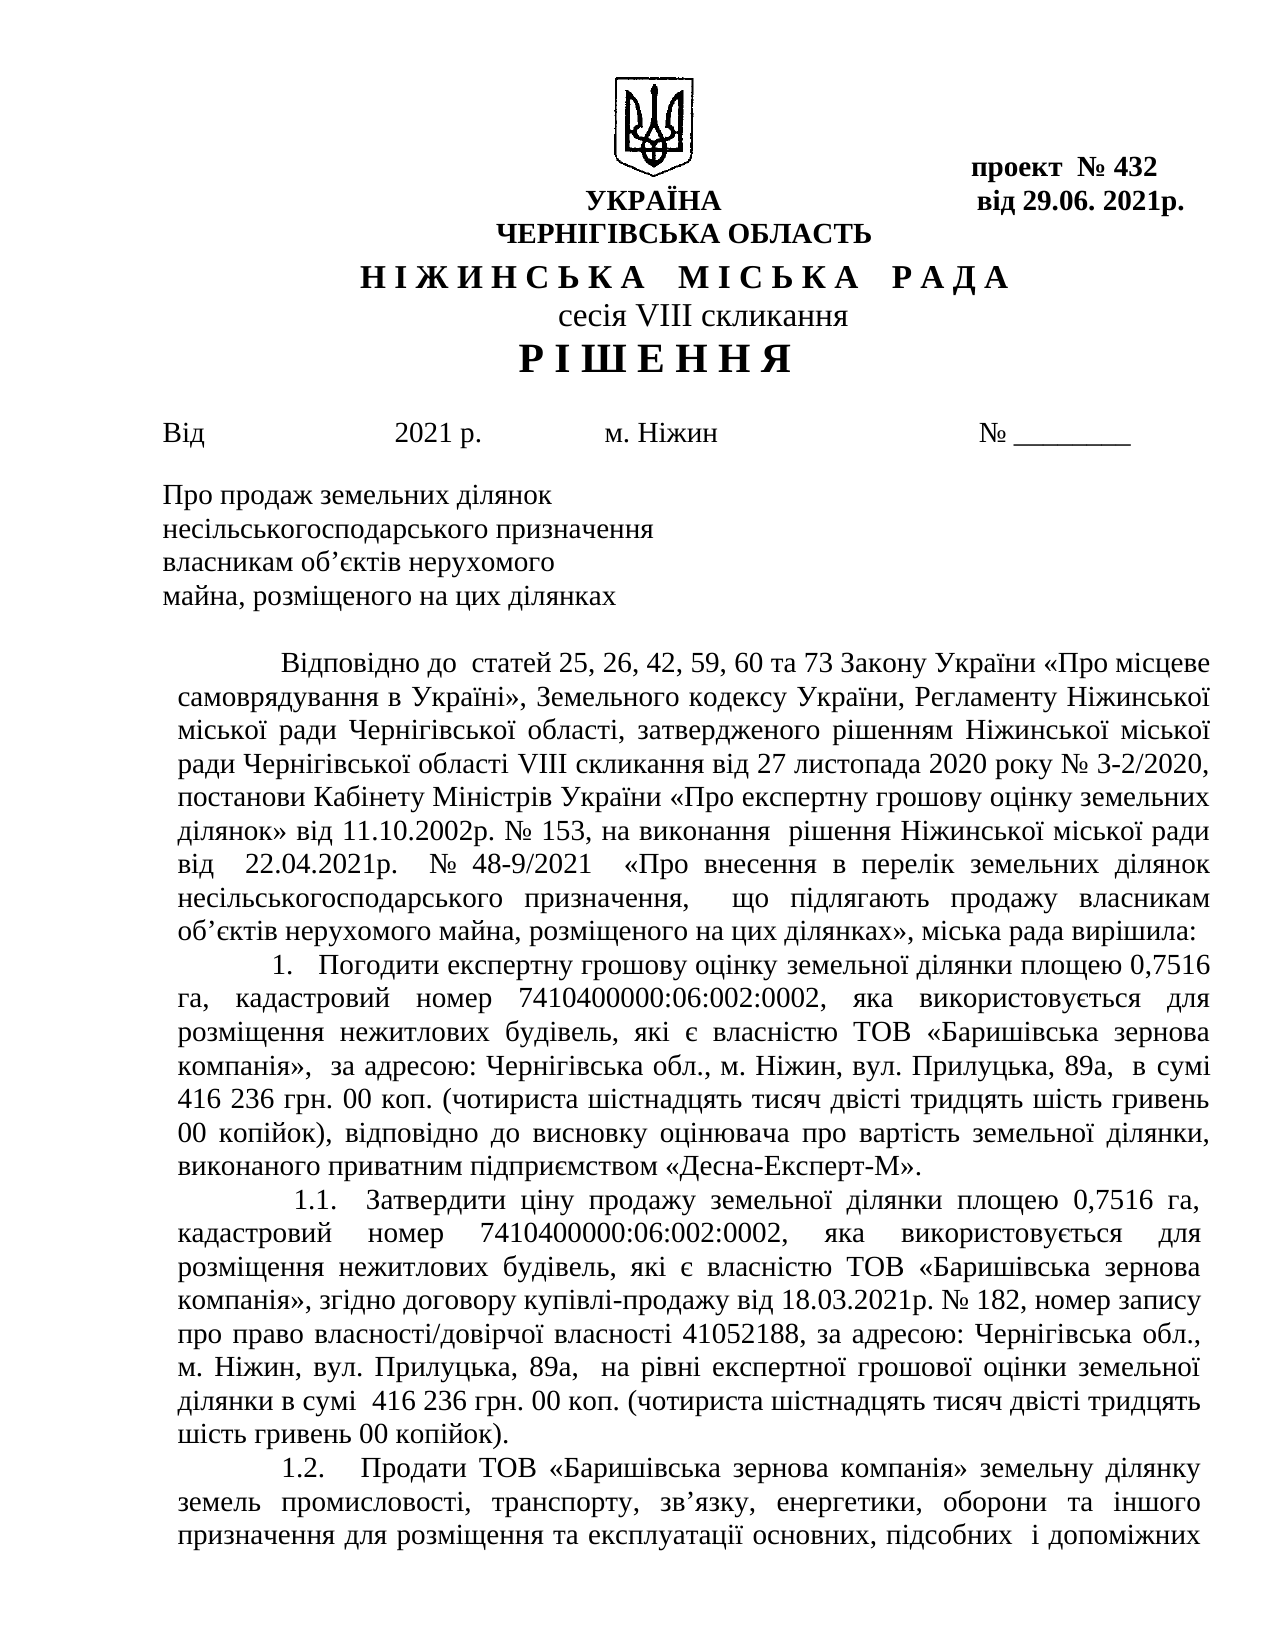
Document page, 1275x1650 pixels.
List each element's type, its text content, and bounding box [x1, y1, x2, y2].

text власникам об’єктів нерухомого [162, 544, 1211, 578]
text УКРАЇНА від 29.06. 2021р. [133, 183, 1235, 216]
text Про продаж земельних ділянок [162, 477, 1211, 511]
text сесія VIII скликання [133, 295, 1235, 334]
subtitle Н І Ж И Н С Ь К А М І С Ь К А Р А Д А [133, 257, 1235, 295]
text Р І Ш Е Н Н Я [133, 334, 1235, 382]
text ЧЕРНІГІВСЬКА ОБЛАСТЬ [133, 216, 1235, 250]
text проект № 432 [133, 78, 1235, 183]
text 1. Погодити експертну грошову оцінку земельної ділянки площею 0,7516 га, кадастровий номер 7410400000:06:002:0002, яка використовується для розміщення нежитлових будівель, які є власністю ТОВ «Баришівська зернова компанія», за адресою: Чернігівська обл., м. Ніжин, вул. Прилуцька, 89а, в сумі 416 236 грн. 00 коп. (чотириста шістнадцять тисяч двісті тридцять шість гривень 00 копійок), відповідно до висновку оцінювача про вартість земельної ділянки, виконаного приватним підприємством «Десна-Експерт-М». [162, 947, 1211, 1182]
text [177, 1450, 1202, 1551]
picture [614, 77, 694, 177]
text 1.1. Затвердити ціну продажу земельної ділянки площею 0,7516 га, кадастровий номер 7410400000:06:002:0002, яка використовується для розміщення нежитлових будівель, які є власністю ТОВ «Баришівська зернова компанія», згідно договору купівлі-продажу від 18.03.2021р. № 182, номер запису про право власності/довірчої власності 41052188, за адресою: Чернігівська обл., м. Ніжин, вул. Прилуцька, 89а, на рівні експертної грошової оцінки земельної ділянки в сумі 416 236 грн. 00 коп. (чотириста шістнадцять тисяч двісті тридцять шість гривень 00 копійок). [177, 1182, 1202, 1450]
text Відповідно до статей 25, 26, 42, 59, 60 та 73 Закону України «Про місцеве самоврядування в Україні», Земельного кодексу України, Регламенту Ніжинської міської ради Чернігівської області, затвердженого рішенням Ніжинської міської ради Чернігівської області VIII скликання від 27 листопада 2020 року № 3-2/2020, постанови Кабінету Міністрів України «Про експертну грошову оцінку земельних ділянок» від 11.10.2002р. № 153, на виконання рішення Ніжинської міської ради від 22.04.2021р. № 48-9/2021 «Про внесення в перелік земельних ділянок несільськогосподарського призначення, що підлягають продажу власникам об’єктів нерухомого майна, розміщеного на цих ділянках», міська рада вирішила: [162, 645, 1211, 947]
text несільськогосподарського призначення [162, 511, 1211, 544]
text майна, розміщеного на цих ділянках [162, 578, 1211, 612]
text Від 2021 р. м. Ніжин № ________ [162, 415, 1211, 449]
